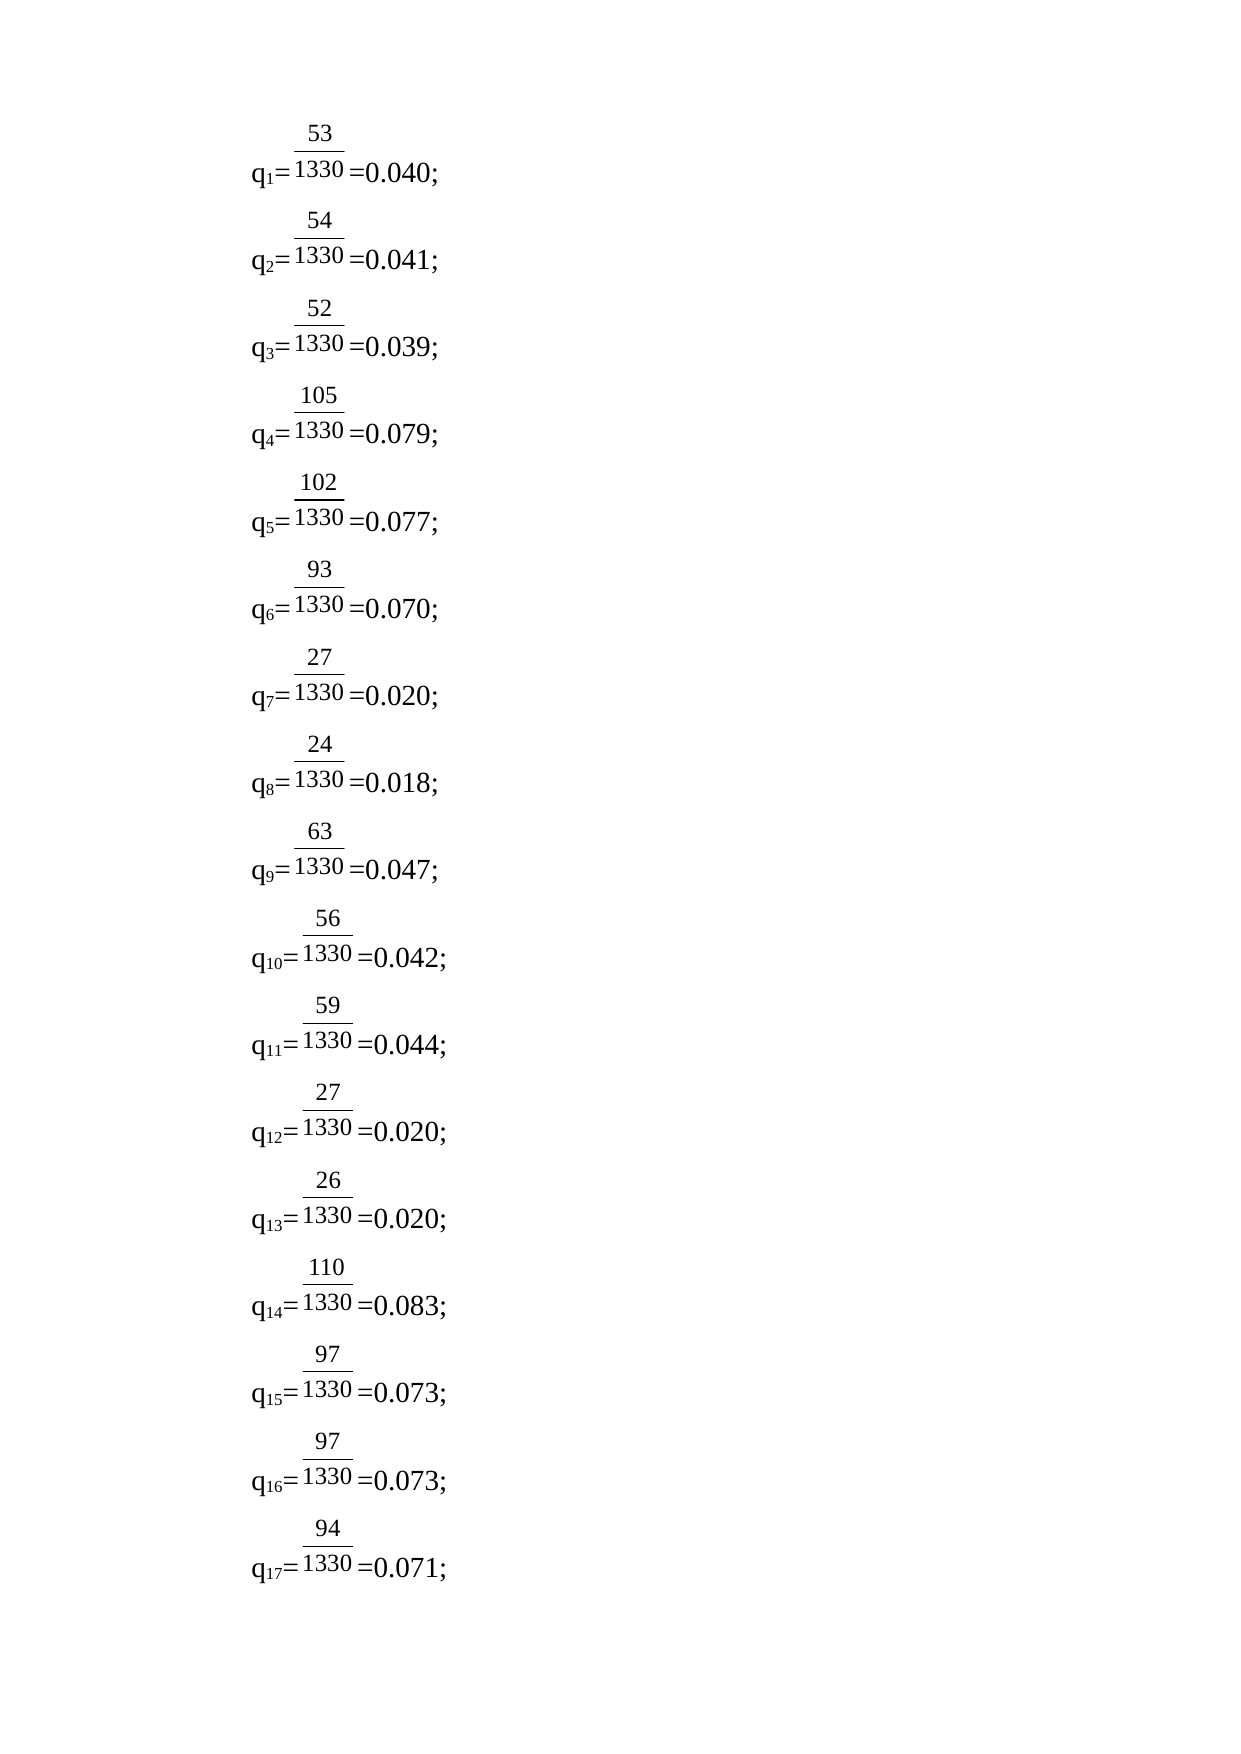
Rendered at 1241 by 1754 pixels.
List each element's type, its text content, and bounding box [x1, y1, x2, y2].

text q1==0.040; [177, 118, 1152, 188]
text q8==0.018; [177, 728, 1152, 799]
text q5==0.077; [177, 467, 1152, 537]
text q2==0.041; [177, 205, 1152, 276]
text q15==0.073; [177, 1339, 1152, 1409]
text q14==0.083; [177, 1252, 1152, 1322]
text q7==0.020; [177, 641, 1152, 712]
text q4==0.079; [177, 380, 1152, 450]
text q10==0.042; [177, 903, 1152, 973]
text q17==0.071; [177, 1513, 1152, 1583]
text q11==0.044; [177, 990, 1152, 1060]
text q16==0.073; [177, 1426, 1152, 1496]
text q6==0.070; [177, 554, 1152, 624]
text q12==0.020; [177, 1077, 1152, 1148]
text q13==0.020; [177, 1164, 1152, 1235]
text q3==0.039; [177, 292, 1152, 363]
text q9==0.047; [177, 816, 1152, 886]
